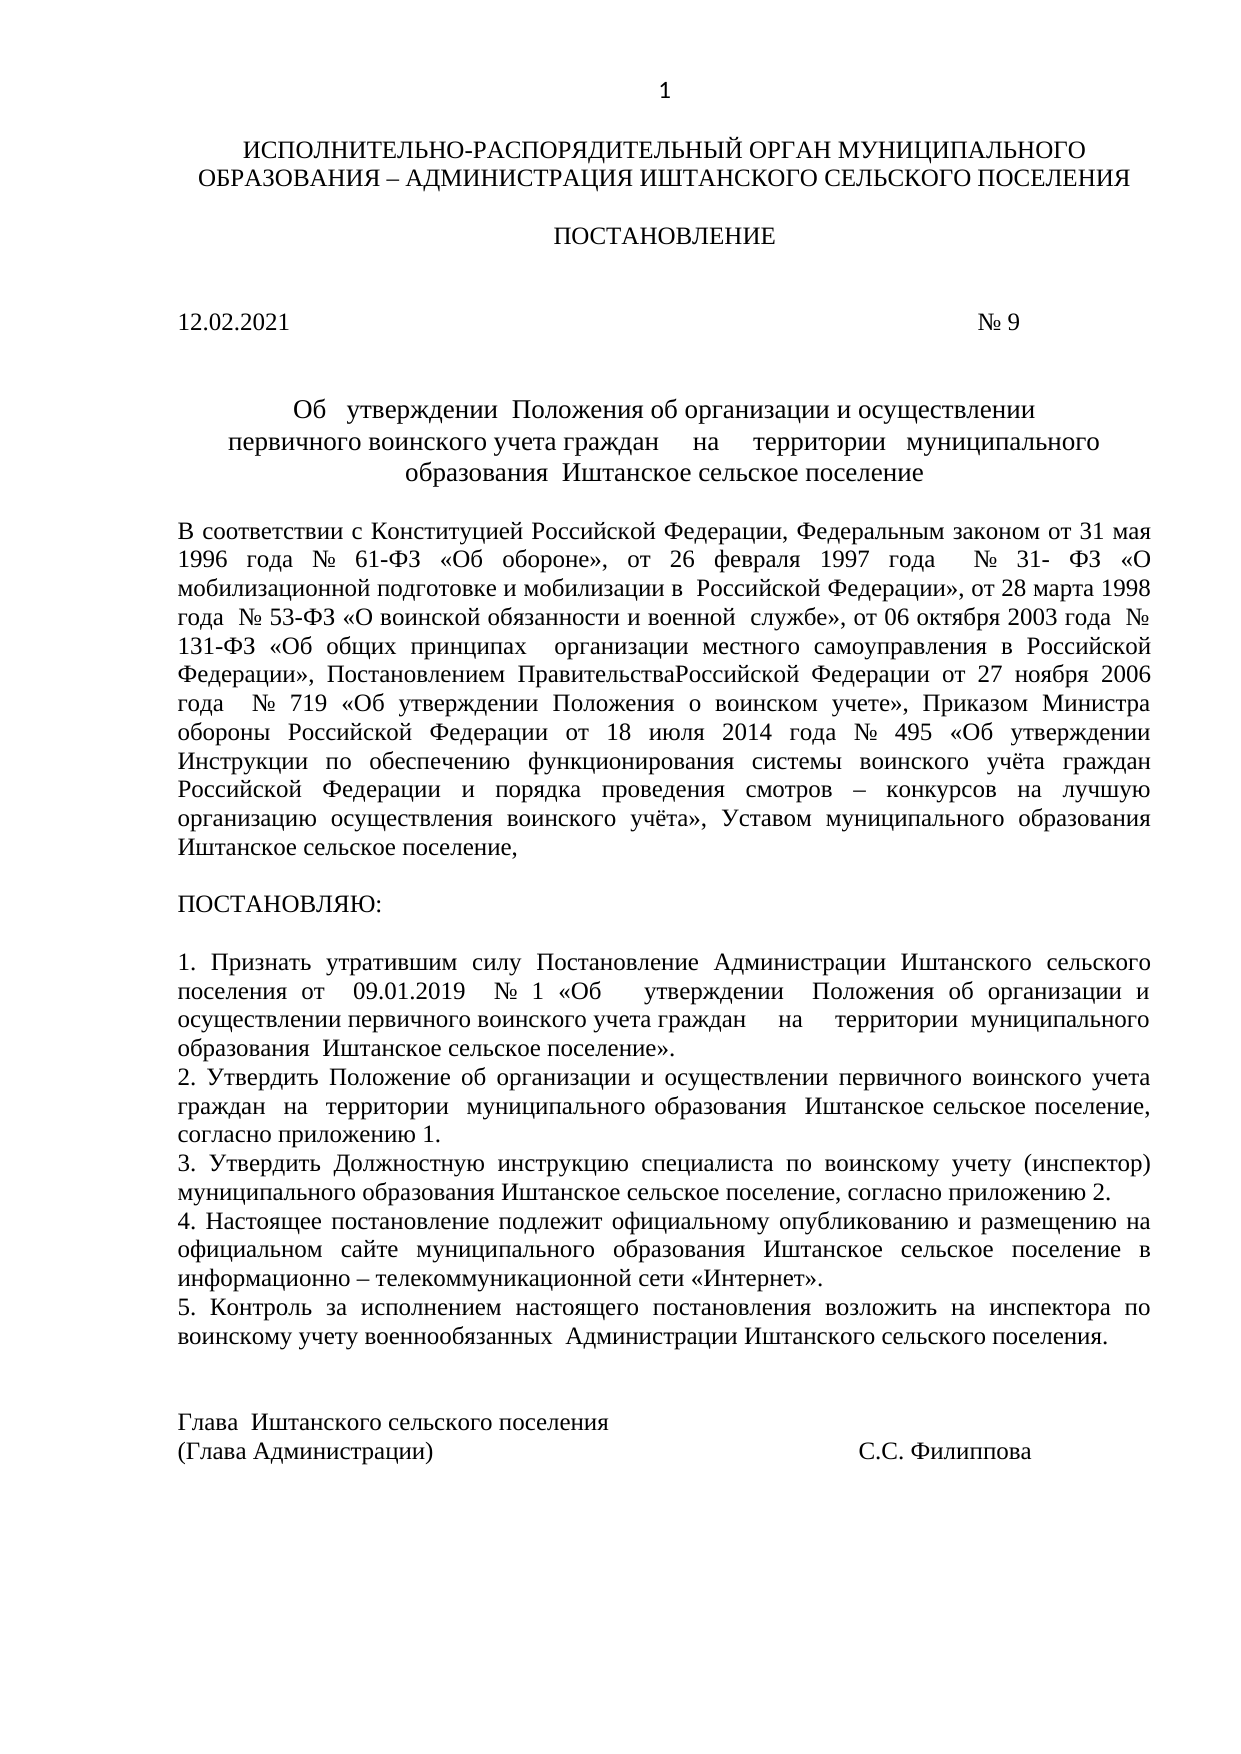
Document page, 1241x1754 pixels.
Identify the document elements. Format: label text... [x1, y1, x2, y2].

text 1. Признать утратившим силу Постановление Администрации Иштанского сельского поселения от 09.01.2019 № 1 «Об утверждении Положения об организации и осуществлении первичного воинского учета граждан на территории муниципального образования Иштанское сельское поселение». [177, 947, 1152, 1062]
text ИСПОЛНИТЕЛЬНО-РАСПОРЯДИТЕЛЬНЫЙ ОРГАН МУНИЦИПАЛЬНОГО ОБРАЗОВАНИЯ – АДМИНИСТРАЦИЯ ИШТАНСКОГО СЕЛЬСКОГО ПОСЕЛЕНИЯ [177, 135, 1152, 192]
text ПОСТАНОВЛЯЮ: [177, 889, 1152, 918]
text 2. Утвердить Положение об организации и осуществлении первичного воинского учета граждан на территории муниципального образования Иштанское сельское поселение, согласно приложению 1. [177, 1062, 1152, 1148]
text первичного воинского учета граждан на территории муниципального образования Иштанское сельское поселение [177, 425, 1152, 487]
text (Глава Администрации) С.С. Филиппова [177, 1436, 1152, 1464]
text 12.02.2021 № 9 [177, 307, 1152, 336]
text В соответствии с Конституцией Российской Федерации, Федеральным законом от 31 мая 1996 года № 61-ФЗ «Об обороне», от 26 февраля 1997 года № 31- ФЗ «О мобилизационной подготовке и мобилизации в Российской Федерации», от 28 марта 1998 года № 53-ФЗ «О воинской обязанности и военной службе», от 06 октября 2003 года № 131-ФЗ «Об общих принципах организации местного самоуправления в Российской Федерации», Постановлением ПравительстваРоссийской Федерации от 27 ноября 2006 года № 719 «Об утверждении Положения о воинском учете», Приказом Министра обороны Российской Федерации от 18 июля 2014 года № 495 «Об утверждении Инструкции по обеспечению функционирования системы воинского учёта граждан Российской Федерации и порядка проведения смотров – конкурсов на лучшую организацию осуществления воинского учёта», Уставом муниципального образования Иштанское сельское поселение, [177, 516, 1152, 861]
text 3. Утвердить Должностную инструкцию специалиста по воинскому учету (инспектор) муниципального образования Иштанское сельское поселение, согласно приложению 2. [177, 1148, 1152, 1206]
text Об утверждении Положения об организации и осуществлении [177, 393, 1152, 425]
text 5. Контроль за исполнением настоящего постановления возложить на инспектора по воинскому учету военнообязанных Администрации Иштанского сельского поселения. [177, 1292, 1152, 1349]
text ПОСТАНОВЛЕНИЕ [177, 221, 1152, 250]
text 4. Настоящее постановление подлежит официальному опубликованию и размещению на официальном сайте муниципального образования Иштанское сельское поселение в информационно – телекоммуникационной сети «Интернет». [177, 1206, 1152, 1292]
text Глава Иштанского сельского поселения [177, 1407, 1152, 1436]
